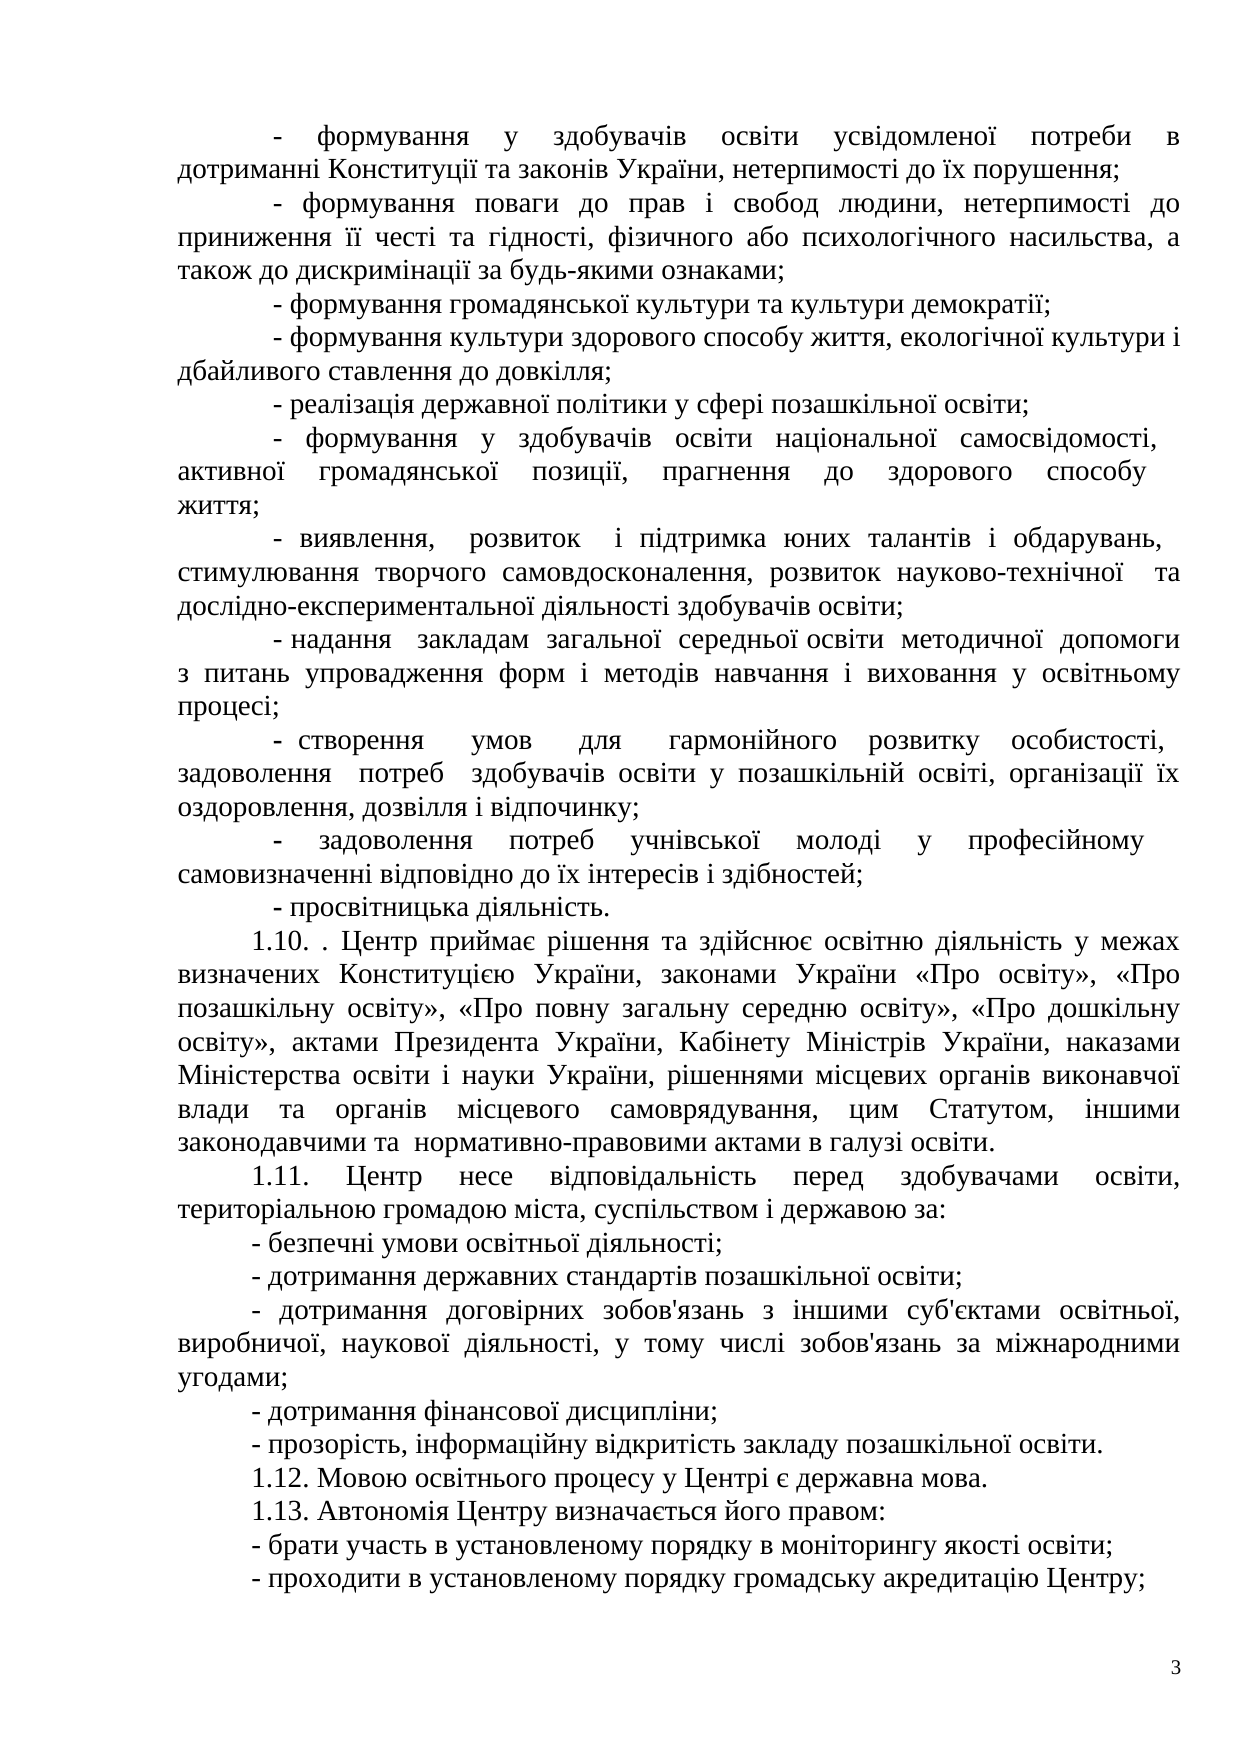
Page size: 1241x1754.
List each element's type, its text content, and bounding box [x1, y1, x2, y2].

text 1.11. Центр несе відповідальність перед здобувачами освіти, територіальною громадою міста, суспільством і державою за: [177, 1158, 1181, 1225]
text - створення умов для гармонійного розвитку особистості, задоволення потреб здобувачів освіти у позашкільній освіті, організації їх оздоровлення, дозвілля і відпочинку; [177, 722, 1181, 822]
text 1.13. Автономія Центру визначається його правом: [177, 1493, 1181, 1527]
text - дотримання державних стандартів позашкільної освіти; [177, 1258, 1181, 1292]
text 1.10. . Центр приймає рішення та здійснює освітню діяльність у межах визначених Конституцією України, законами України «Про освіту», «Про позашкільну освіту», «Про повну загальну середню освіту», «Про дошкільну освіту», актами Президента України, Кабінету Міністрів України, наказами Міністерства освіти і науки України, рішеннями місцевих органів виконавчої влади та органів місцевого самоврядування, цим Статутом, іншими законодавчими та нормативно-правовими актами в галузі освіти. [177, 923, 1181, 1158]
text - задоволення потреб учнівської молоді у професійному самовизначенні відповідно до їх інтересів і здібностей; [177, 822, 1181, 889]
text - формування у здобувачів освіти усвідомленої потреби в дотриманні Конституції та законів України, нетерпимості до їх порушення; [177, 118, 1181, 185]
text - виявлення, розвиток і підтримка юних талантів і обдарувань, стимулювання творчого самовдосконалення, розвиток науково-технічної та дослідно-експериментальної діяльності здобувачів освіти; [177, 521, 1181, 621]
text - прозорість, інформаційну відкритість закладу позашкільної освіти. [177, 1426, 1181, 1460]
text - реалізація державної політики у сфері позашкільної освіти; [177, 386, 1181, 420]
text - формування культури здорового способу життя, екологічної культури і дбайливого ставлення до довкілля; [177, 319, 1181, 386]
text - формування громадянської культури та культури демократії; [177, 286, 1181, 319]
text - дотримання договірних зобов'язань з іншими суб'єктами освітньої, виробничої, наукової діяльності, у тому числі зобов'язань за міжнародними угодами; [177, 1292, 1181, 1393]
text 1.12. Мовою освітнього процесу у Центрі є державна мова. [177, 1460, 1181, 1493]
text - просвітницька діяльність. [177, 889, 1181, 923]
text - проходити в установленому порядку громадську акредитацію Центру; [177, 1560, 1181, 1594]
text - формування поваги до прав і свобод людини, нетерпимості до приниження її честі та гідності, фізичного або психологічного насильства, а також до дискримінації за будь-якими ознаками; [177, 185, 1181, 286]
text - формування у здобувачів освіти національної самосвідомості, активної громадянської позиції, прагнення до здорового способу життя; [177, 420, 1181, 521]
text - безпечні умови освітньої діяльності; [177, 1225, 1181, 1258]
text - надання закладам загальної середньої освіти методичної допомоги з питань упровадження форм і методів навчання і виховання у освітньому процесі; [177, 621, 1181, 722]
text - брати участь в установленому порядку в моніторингу якості освіти; [177, 1527, 1181, 1560]
text - дотримання фінансової дисципліни; [177, 1393, 1181, 1426]
